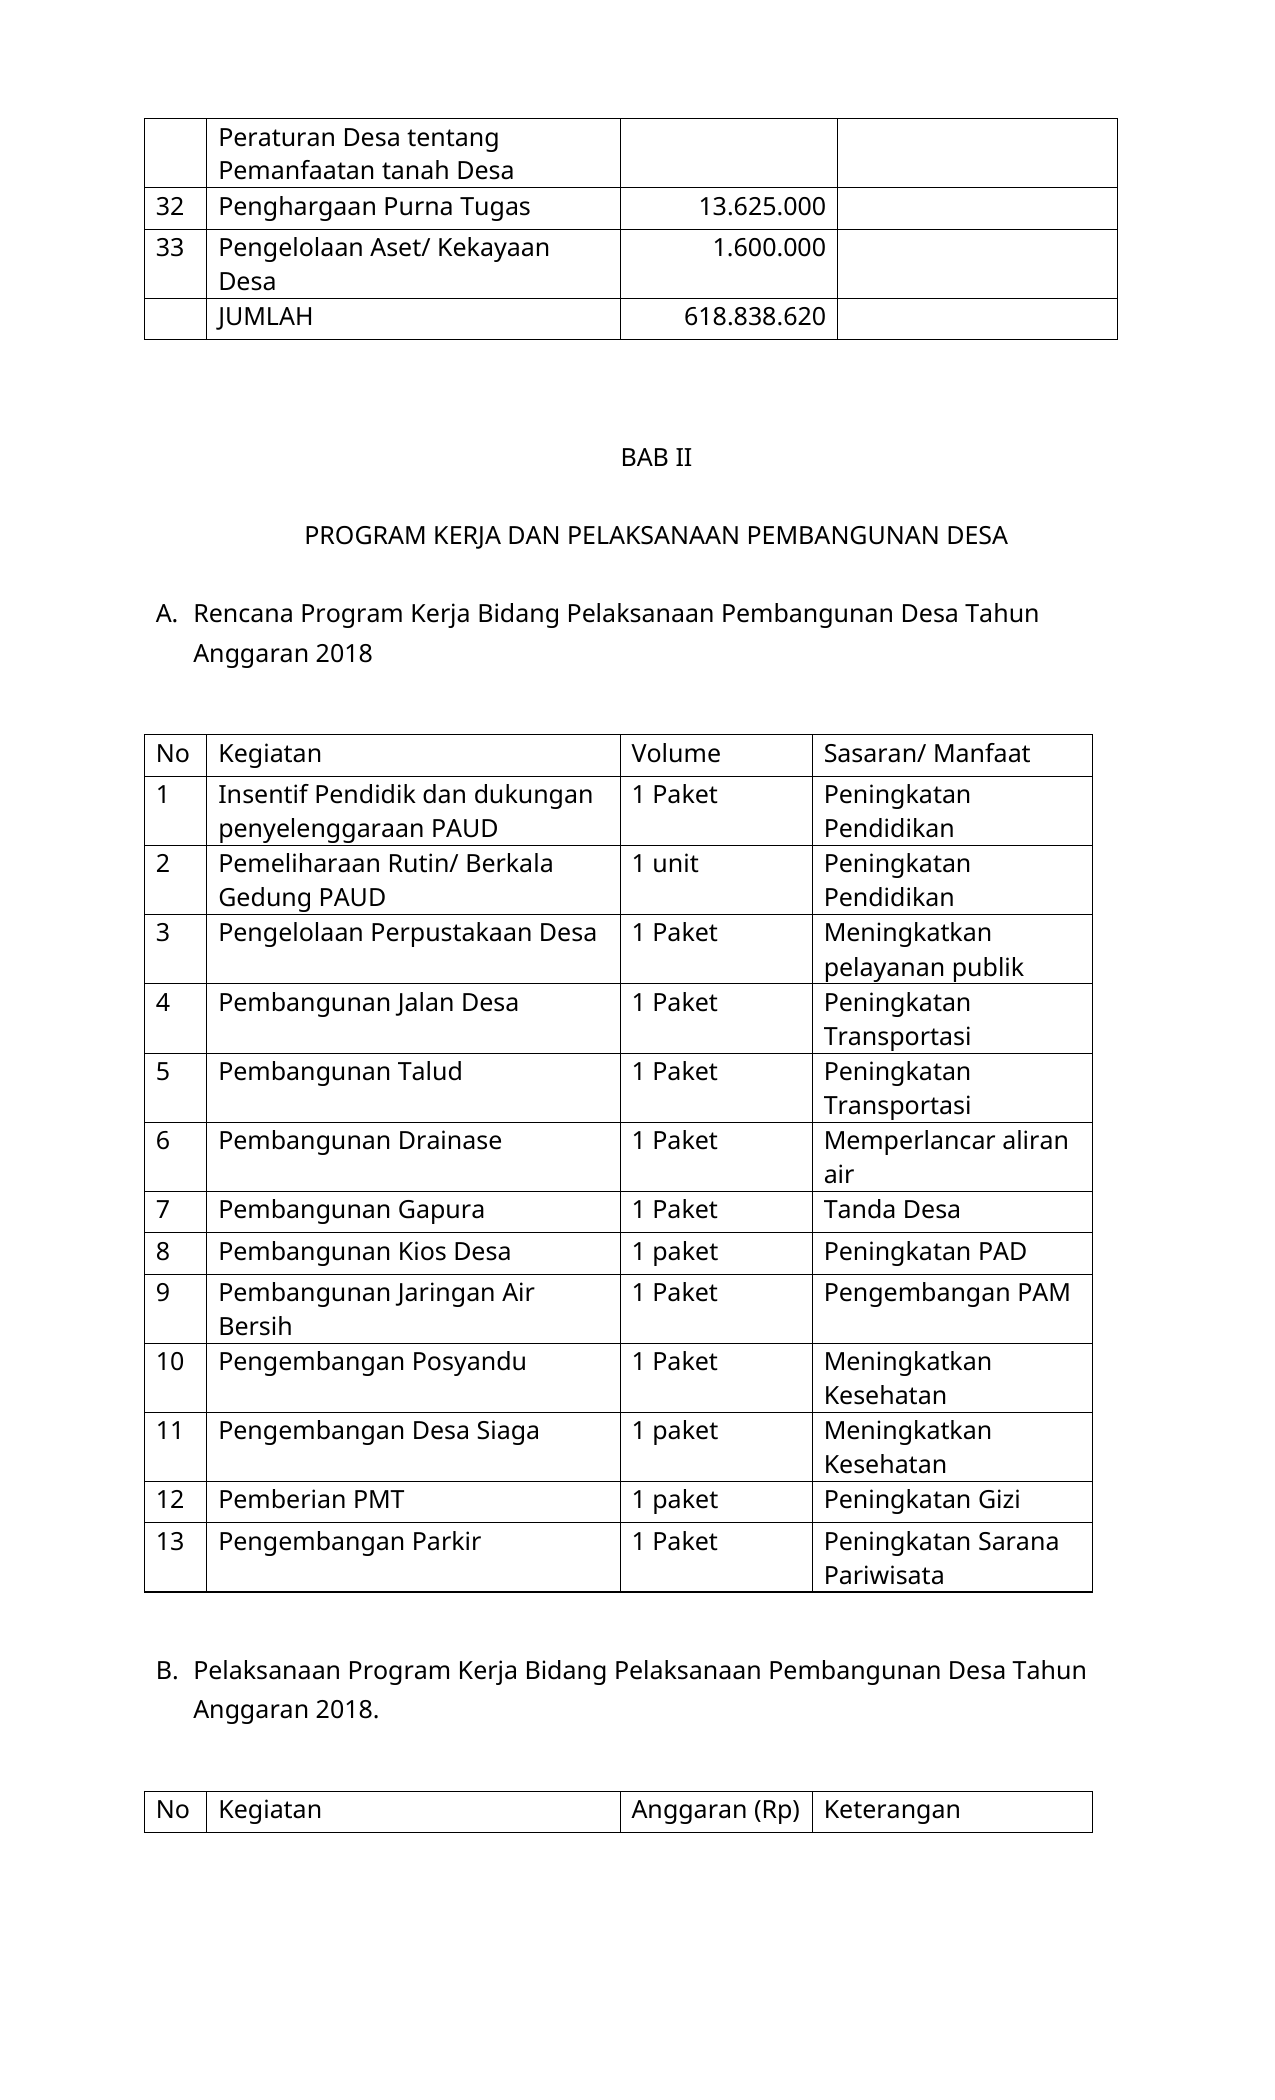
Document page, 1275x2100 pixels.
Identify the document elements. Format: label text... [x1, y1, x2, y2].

list PROGRAM KERJA DAN PELAKSANAAN PEMBANGUNAN DESA [156, 518, 1157, 552]
list BAB II [156, 439, 1157, 473]
table_cell Pemberian PMT [207, 1482, 620, 1522]
table_cell 8 [145, 1233, 206, 1273]
table_cell 13.625.000 [621, 188, 837, 229]
table_cell 11 [145, 1413, 206, 1481]
list Pelaksanaan Program Kerja Bidang Pelaksanaan Pembangunan Desa Tahun Anggaran 2018. [156, 1652, 1157, 1726]
table_header No [145, 1792, 206, 1832]
table_cell Peningkatan Transportasi [813, 984, 1092, 1052]
table_cell [838, 188, 1117, 229]
table_cell 1 Paket [621, 984, 812, 1052]
table_cell Pengembangan PAM [813, 1275, 1092, 1343]
table_cell 31 [145, 119, 206, 187]
table_header Keterangan [813, 1792, 1092, 1832]
table_cell Pembangunan Talud [207, 1054, 620, 1122]
table_cell 1 Paket [621, 1192, 812, 1232]
table_header Kegiatan [207, 735, 620, 776]
table_cell Pembangunan Drainase [207, 1123, 620, 1191]
table_cell [838, 119, 1117, 187]
table_cell Pengelolaan Perpustakaan Desa [207, 915, 620, 983]
table_cell 1 [145, 777, 206, 845]
table_cell [145, 299, 206, 339]
table_cell 1 unit [621, 846, 812, 914]
table_cell Tanda Desa [813, 1192, 1092, 1232]
table_cell 1 Paket [621, 915, 812, 983]
table_cell [838, 230, 1117, 298]
table_cell 33 [145, 230, 206, 298]
table_cell 1 Paket [621, 1123, 812, 1191]
table_cell Pembangunan Jalan Desa [207, 984, 620, 1052]
table_header Kegiatan [207, 1792, 620, 1832]
table_cell 10 [145, 1344, 206, 1412]
table_cell 7 [145, 1192, 206, 1232]
table_cell 1 paket [621, 1482, 812, 1522]
table_cell Peningkatan Transportasi [813, 1054, 1092, 1122]
table_cell 618.838.620 [621, 299, 837, 339]
list Rencana Program Kerja Bidang Pelaksanaan Pembangunan Desa Tahun Anggaran 2018 [156, 596, 1157, 669]
table_cell Meningkatkan Kesehatan [813, 1413, 1092, 1481]
table_header No [145, 735, 206, 776]
table_cell 32 [145, 188, 206, 229]
table_cell Pembangunan Gapura [207, 1192, 620, 1232]
table_cell 12 [145, 1482, 206, 1522]
table_cell JUMLAH [207, 299, 620, 339]
table_cell Memperlancar aliran air [813, 1123, 1092, 1191]
table_cell Peningkatan Sarana Pariwisata [813, 1523, 1092, 1591]
table_cell 4 [145, 984, 206, 1052]
table_cell 5 [145, 1054, 206, 1122]
table_cell Penghargaan Purna Tugas [207, 188, 620, 229]
table_cell 6 [145, 1123, 206, 1191]
table_cell 2 [145, 846, 206, 914]
table_header Anggaran (Rp) [621, 1792, 812, 1832]
table_cell Pengelolaan Aset/ Kekayaan Desa [207, 230, 620, 298]
table_cell 1 Paket [621, 1344, 812, 1412]
table_cell [838, 299, 1117, 339]
table_cell 1 Paket [621, 1275, 812, 1343]
table_cell 1 Paket [621, 777, 812, 845]
table_cell 1 paket [621, 1233, 812, 1273]
table_cell 1 Paket [621, 1054, 812, 1122]
table_cell Pengembangan Posyandu [207, 1344, 620, 1412]
table_header Volume [621, 735, 812, 776]
table_cell Pemeliharaan Rutin/ Berkala Gedung PAUD [207, 846, 620, 914]
table_cell Peningkatan PAD [813, 1233, 1092, 1273]
table_cell Pengembangan Desa Siaga [207, 1413, 620, 1481]
table_cell Peningkatan Pendidikan [813, 846, 1092, 914]
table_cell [207, 119, 620, 187]
table_cell Insentif Pendidik dan dukungan penyelenggaraan PAUD [207, 777, 620, 845]
table_cell 1 paket [621, 1413, 812, 1481]
table_cell Pengembangan Parkir [207, 1523, 620, 1591]
table_header Sasaran/ Manfaat [813, 735, 1092, 776]
table_cell 1.600.000 [621, 230, 837, 298]
table_cell 9 [145, 1275, 206, 1343]
table_cell Meningkatkan Kesehatan [813, 1344, 1092, 1412]
table_cell Pembangunan Kios Desa [207, 1233, 620, 1273]
table_cell Peningkatan Pendidikan [813, 777, 1092, 845]
table_cell Peningkatan Gizi [813, 1482, 1092, 1522]
table_cell 13 [145, 1523, 206, 1591]
table_cell 3 [145, 915, 206, 983]
table_cell Pembangunan Jaringan Air Bersih [207, 1275, 620, 1343]
table_cell 0 [621, 119, 837, 187]
table_cell 1 Paket [621, 1523, 812, 1591]
table_cell Meningkatkan pelayanan publik [813, 915, 1092, 983]
